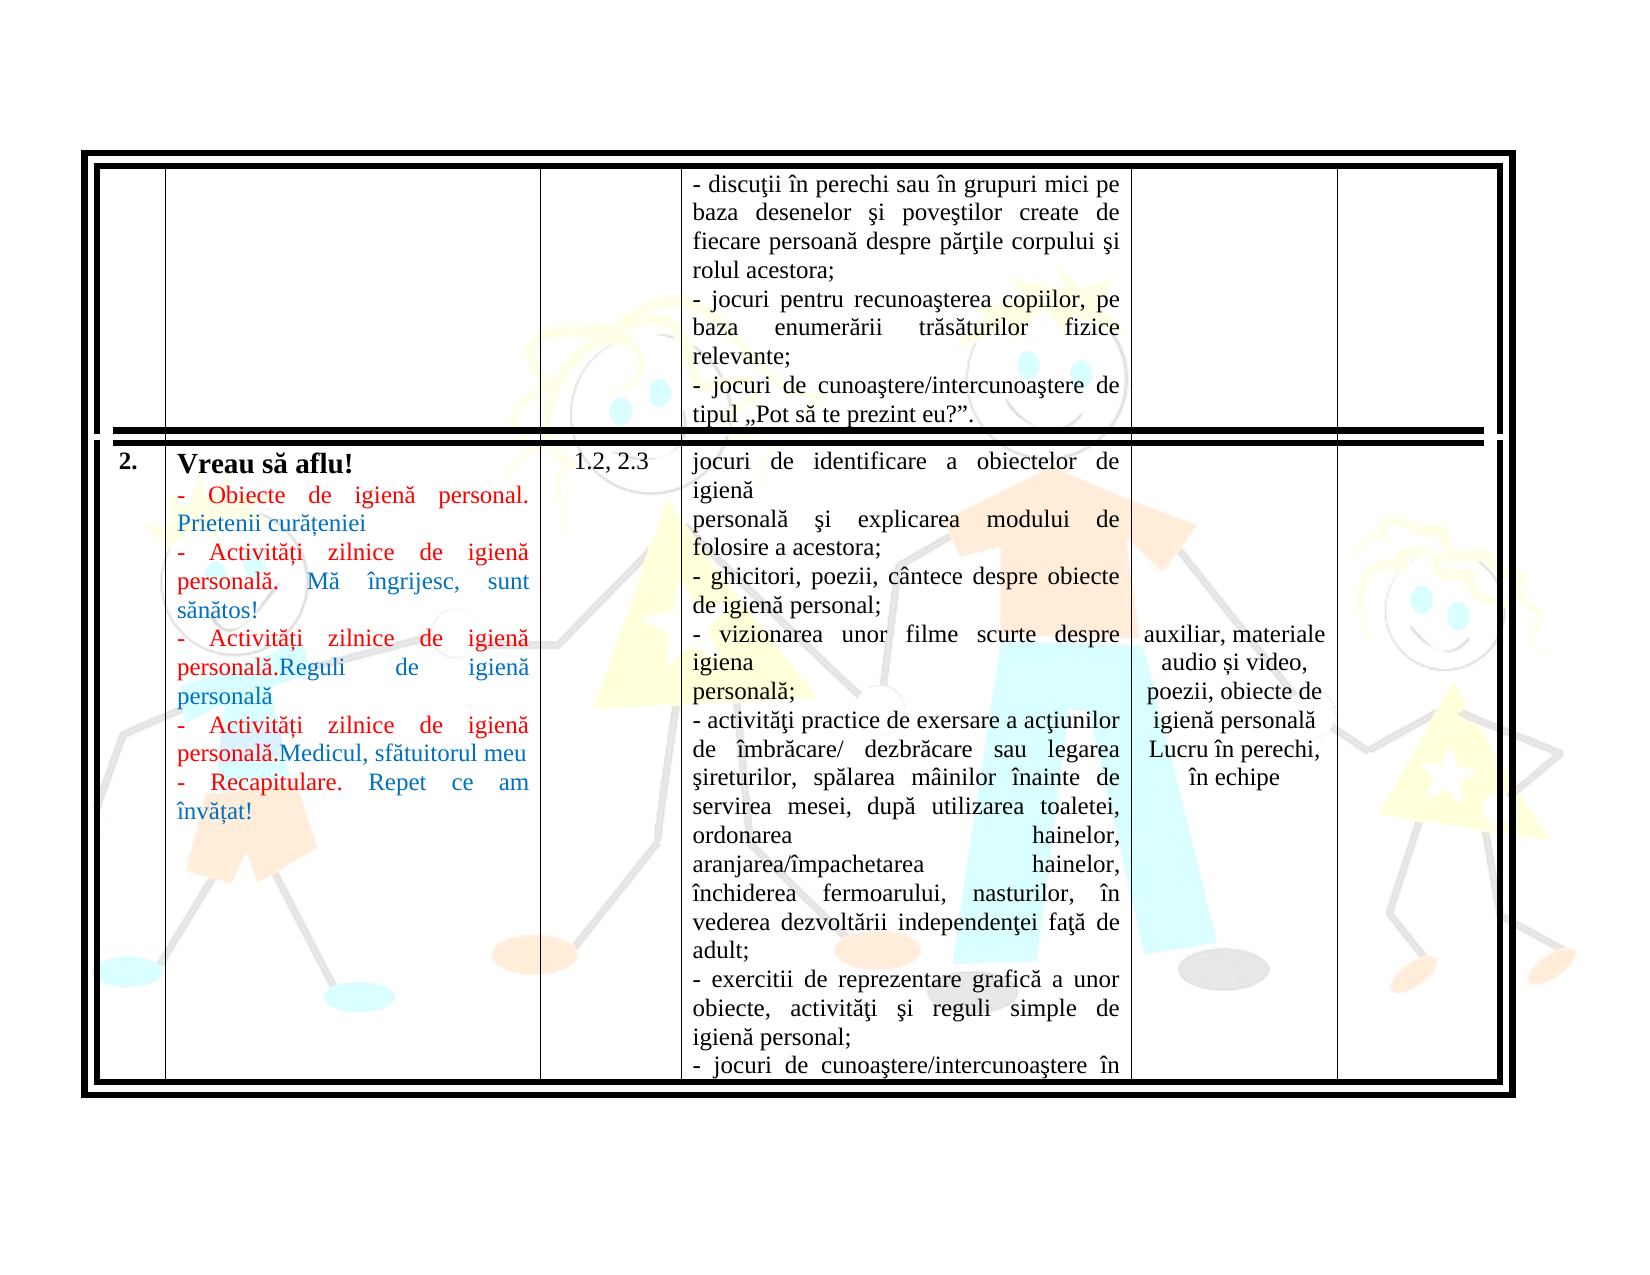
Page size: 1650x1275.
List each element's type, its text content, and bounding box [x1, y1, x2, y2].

table_cell 1.1, 2.3 [541, 169, 681, 427]
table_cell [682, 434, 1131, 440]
table_cell [1338, 427, 1506, 1079]
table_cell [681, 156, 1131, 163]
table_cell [682, 446, 1131, 1079]
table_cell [682, 169, 1131, 427]
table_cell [1132, 446, 1337, 1079]
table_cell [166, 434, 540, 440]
table_cell 1. [91, 156, 166, 427]
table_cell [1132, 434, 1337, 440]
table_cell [166, 446, 540, 1079]
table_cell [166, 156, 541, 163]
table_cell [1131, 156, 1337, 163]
table_cell [1338, 156, 1506, 427]
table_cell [166, 169, 540, 427]
table_cell 2. [91, 427, 165, 1079]
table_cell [1132, 169, 1337, 427]
table_cell 1.2, 2.3 [541, 446, 681, 1079]
